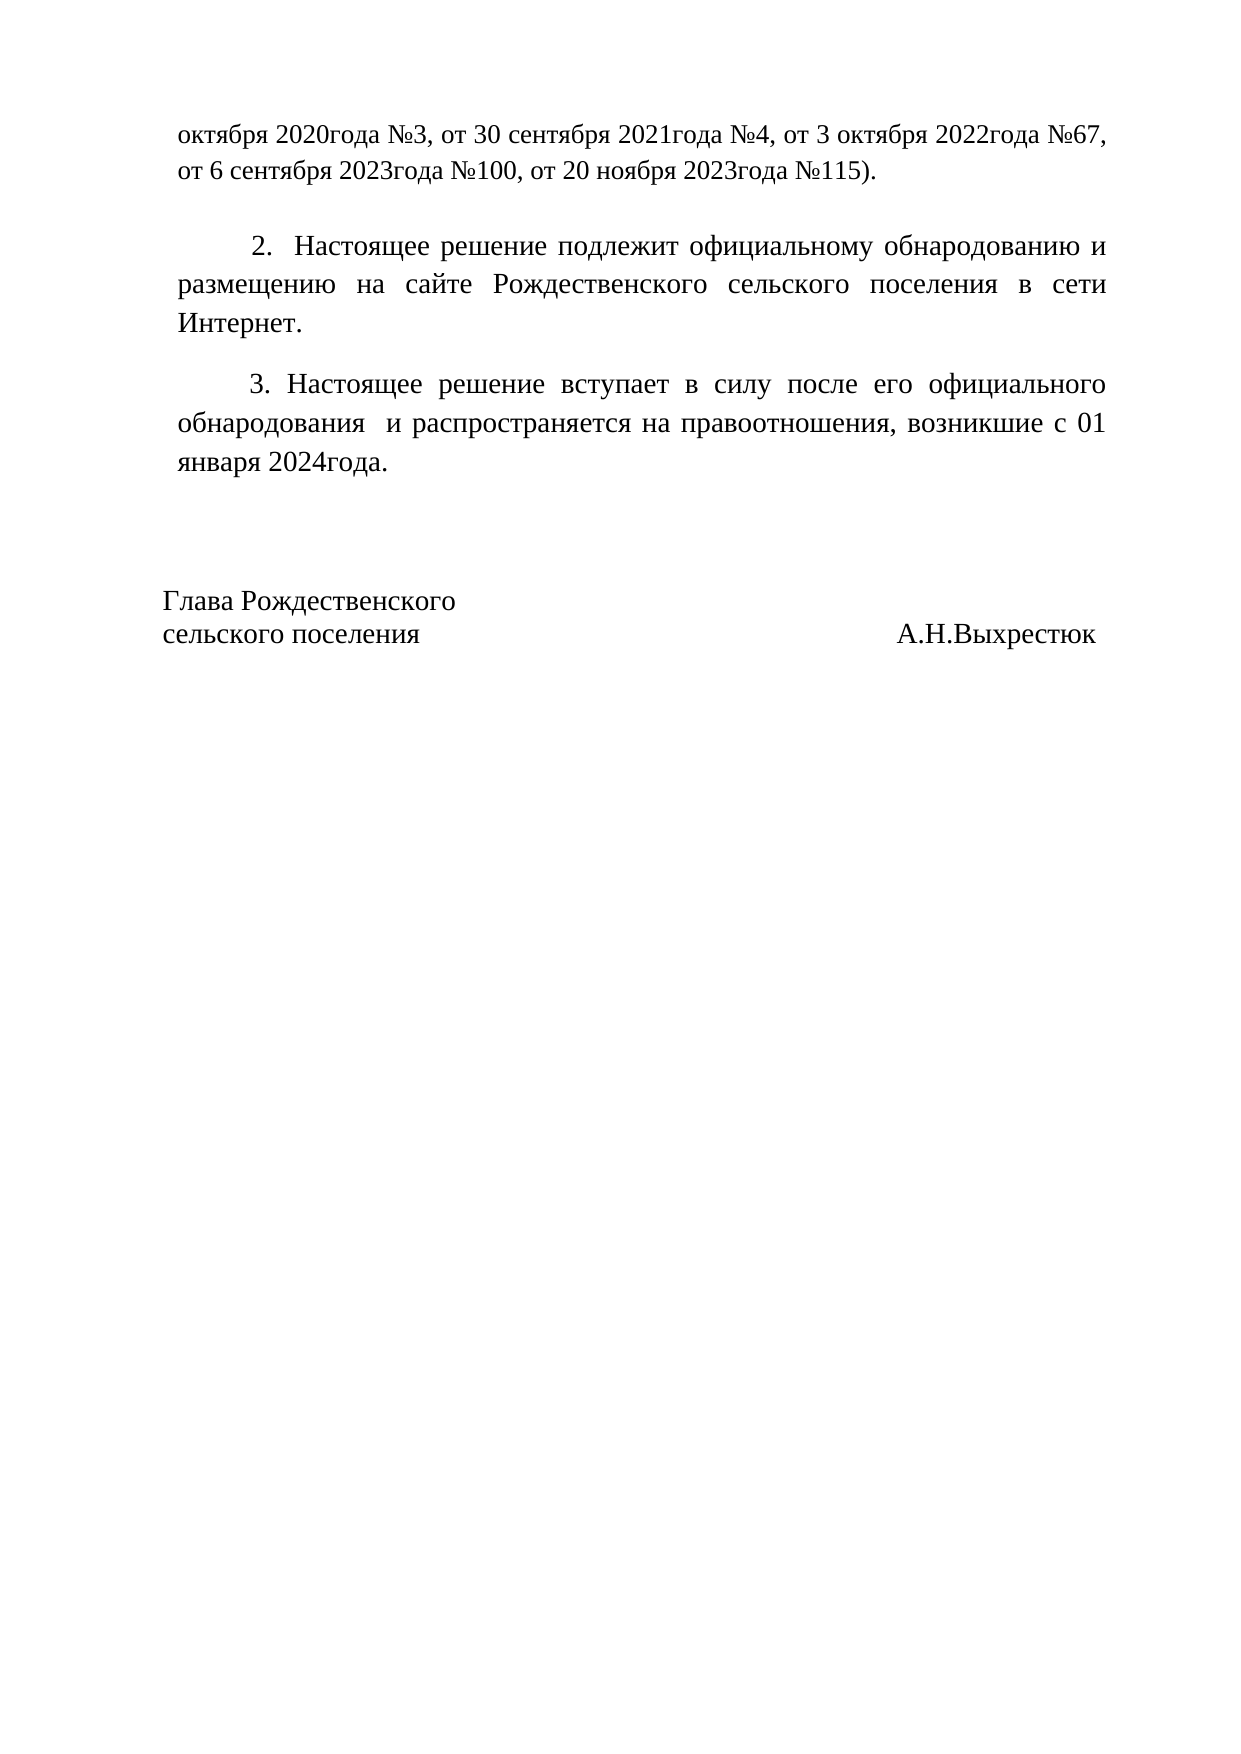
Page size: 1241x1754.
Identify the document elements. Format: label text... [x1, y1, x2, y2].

text 3. Настоящее решение вступает в силу после его официального обнародования и распространяется на правоотношения, возникшие с 01 января 2024года. [177, 367, 1107, 477]
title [177, 118, 1107, 185]
text 2. Настоящее решение подлежит официальному обнародованию и размещению на сайте Рождественского сельского поселения в сети Интернет. [177, 228, 1107, 339]
text Глава Рождественского [162, 583, 1107, 616]
text сельского поселения А.Н.Выхрестюк [162, 616, 1107, 650]
